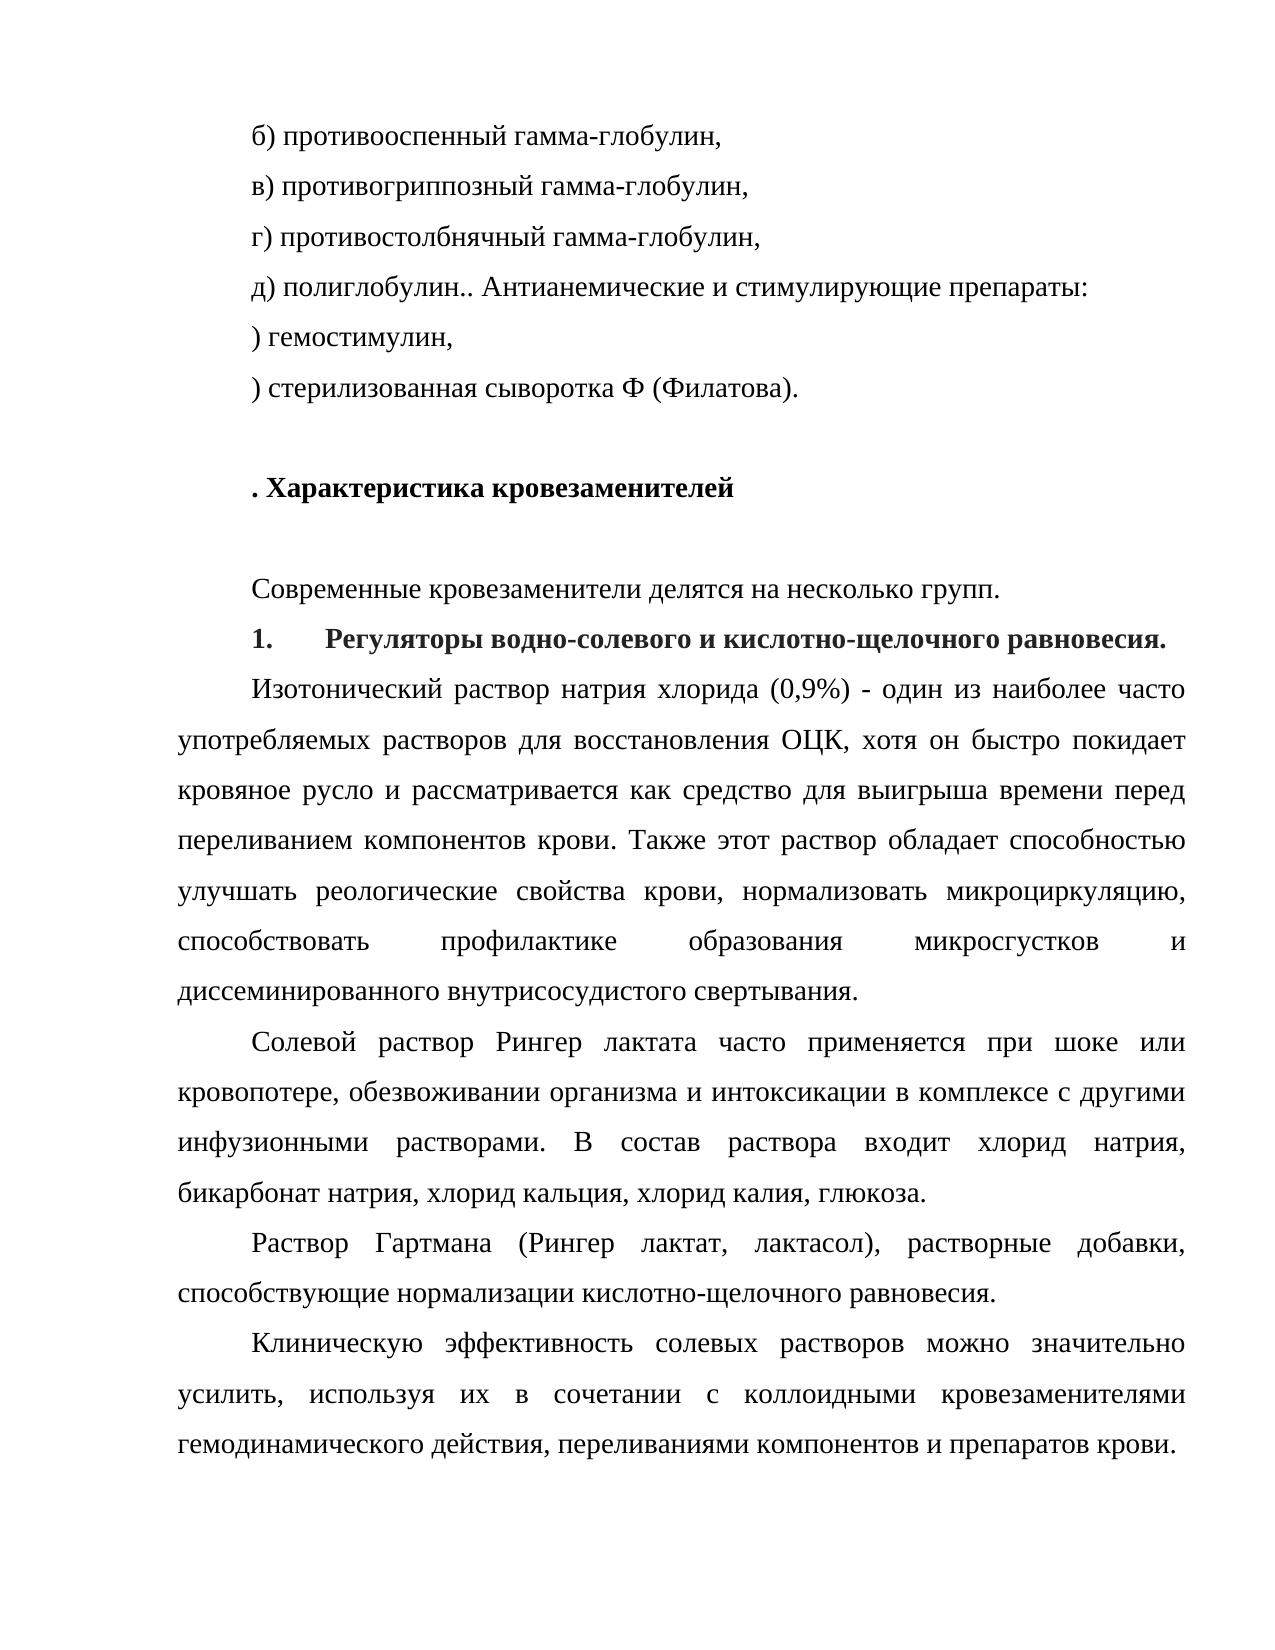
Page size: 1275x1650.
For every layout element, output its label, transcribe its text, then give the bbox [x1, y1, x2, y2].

text ) гемостимулин, [177, 319, 1186, 353]
text г) противостолбнячный гамма-глобулин, [177, 219, 1186, 252]
text Современные кровезаменители делятся на несколько групп. [177, 571, 1186, 604]
text в) противогриппозный гамма-глобулин, [177, 168, 1186, 202]
text Изотонический раствор натрия хлорида (0,9%) - один из наиболее часто употребляемых растворов для восстановления ОЦК, хотя он быстро покидает кровяное русло и рассматривается как средство для выигрыша времени перед переливанием компонентов крови. Также этот раствор обладает способностью улучшать реологические свойства крови, нормализовать микроциркуляцию, способствовать профилактике образования микросгустков и диссеминированного внутрисосудистого свертывания. [177, 672, 1186, 1007]
text ) стерилизованная сыворотка Ф (Филатова). [177, 370, 1186, 403]
text д) полиглобулин.. Антианемические и стимулирующие препараты: [177, 269, 1186, 303]
text Солевой раствор Рингер лактата часто применяется при шоке или кровопотере, обезвоживании организма и интоксикации в комплексе с другими инфузионными растворами. В состав раствора входит хлорид натрия, бикарбонат натрия, хлорид кальция, хлорид калия, глюкоза. [177, 1024, 1186, 1208]
text б) противооспенный гамма-глобулин, [177, 118, 1186, 152]
text . Характеристика кровезаменителей [177, 470, 1186, 504]
text Клиническую эффективность солевых растворов можно значительно усилить, используя их в сочетании с коллоидными кровезаменителями гемодинамического действия, переливаниями компонентов и препаратов крови. [177, 1326, 1186, 1460]
text 1. Регуляторы водно-солевого и кислотно-щелочного равновесия. [177, 621, 1186, 655]
text Раствор Гартмана (Рингер лактат, лактасол), растворные добавки, способствующие нормализации кислотно-щелочного равновесия. [177, 1225, 1186, 1309]
